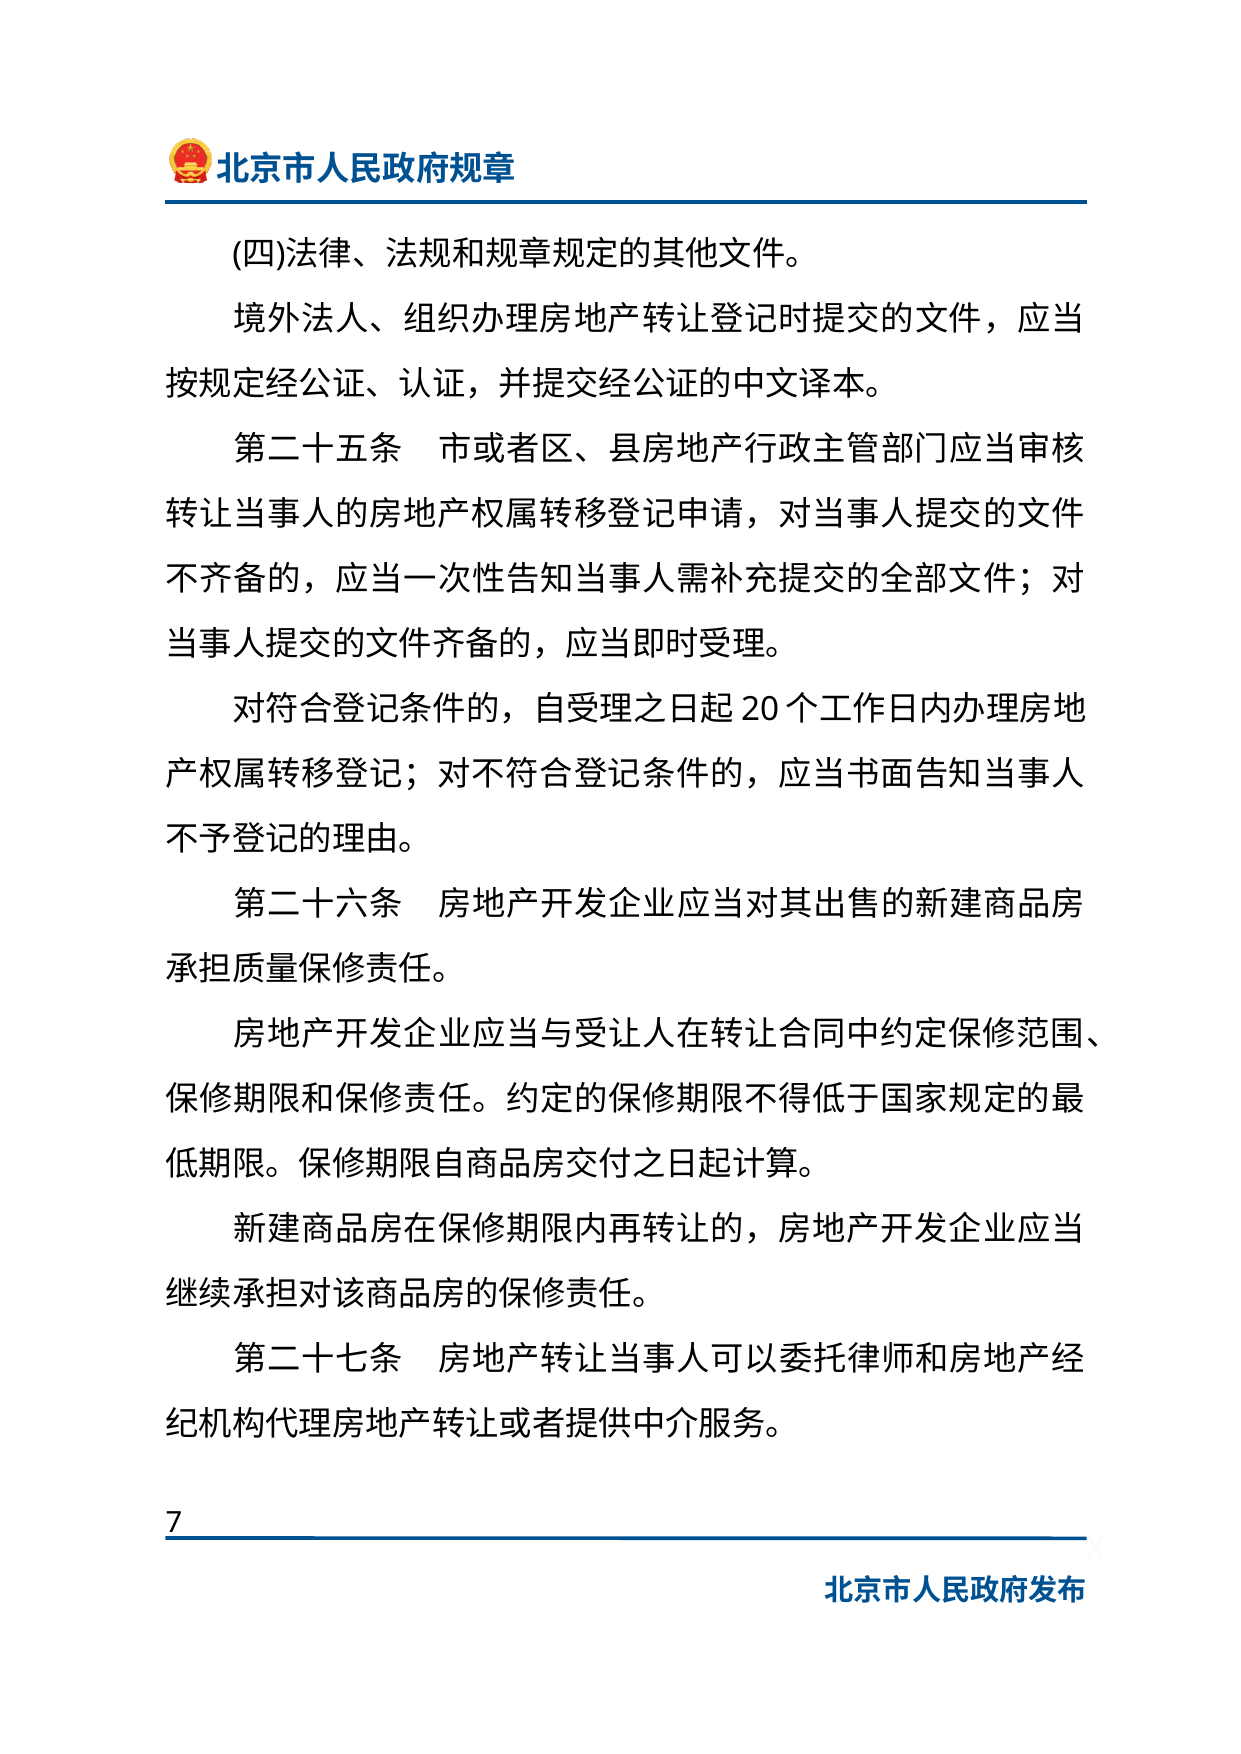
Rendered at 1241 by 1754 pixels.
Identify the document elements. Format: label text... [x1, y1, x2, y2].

text 对符合登记条件的，自受理之日起20个工作日内办理房地产权属转移登记；对不符合登记条件的，应当书面告知当事人不予登记的理由。 [165, 674, 1087, 869]
text 第二十七条 房地产转让当事人可以委托律师和房地产经纪机构代理房地产转让或者提供中介服务。 [165, 1324, 1087, 1454]
picture [165, 136, 216, 187]
text 房地产开发企业应当与受让人在转让合同中约定保修范围、保修期限和保修责任。约定的保修期限不得低于国家规定的最低期限。保修期限自商品房交付之日起计算。 [165, 999, 1087, 1194]
text 境外法人、组织办理房地产转让登记时提交的文件，应当按规定经公证、认证，并提交经公证的中文译本。 [165, 284, 1087, 414]
text 新建商品房在保修期限内再转让的，房地产开发企业应当继续承担对该商品房的保修责任。 [165, 1194, 1087, 1324]
text (四)法律、法规和规章规定的其他文件。 [165, 219, 1087, 284]
text 第二十五条 市或者区、县房地产行政主管部门应当审核转让当事人的房地产权属转移登记申请，对当事人提交的文件不齐备的，应当一次性告知当事人需补充提交的全部文件；对当事人提交的文件齐备的，应当即时受理。 [165, 414, 1087, 674]
text 第二十六条 房地产开发企业应当对其出售的新建商品房承担质量保修责任。 [165, 869, 1087, 999]
